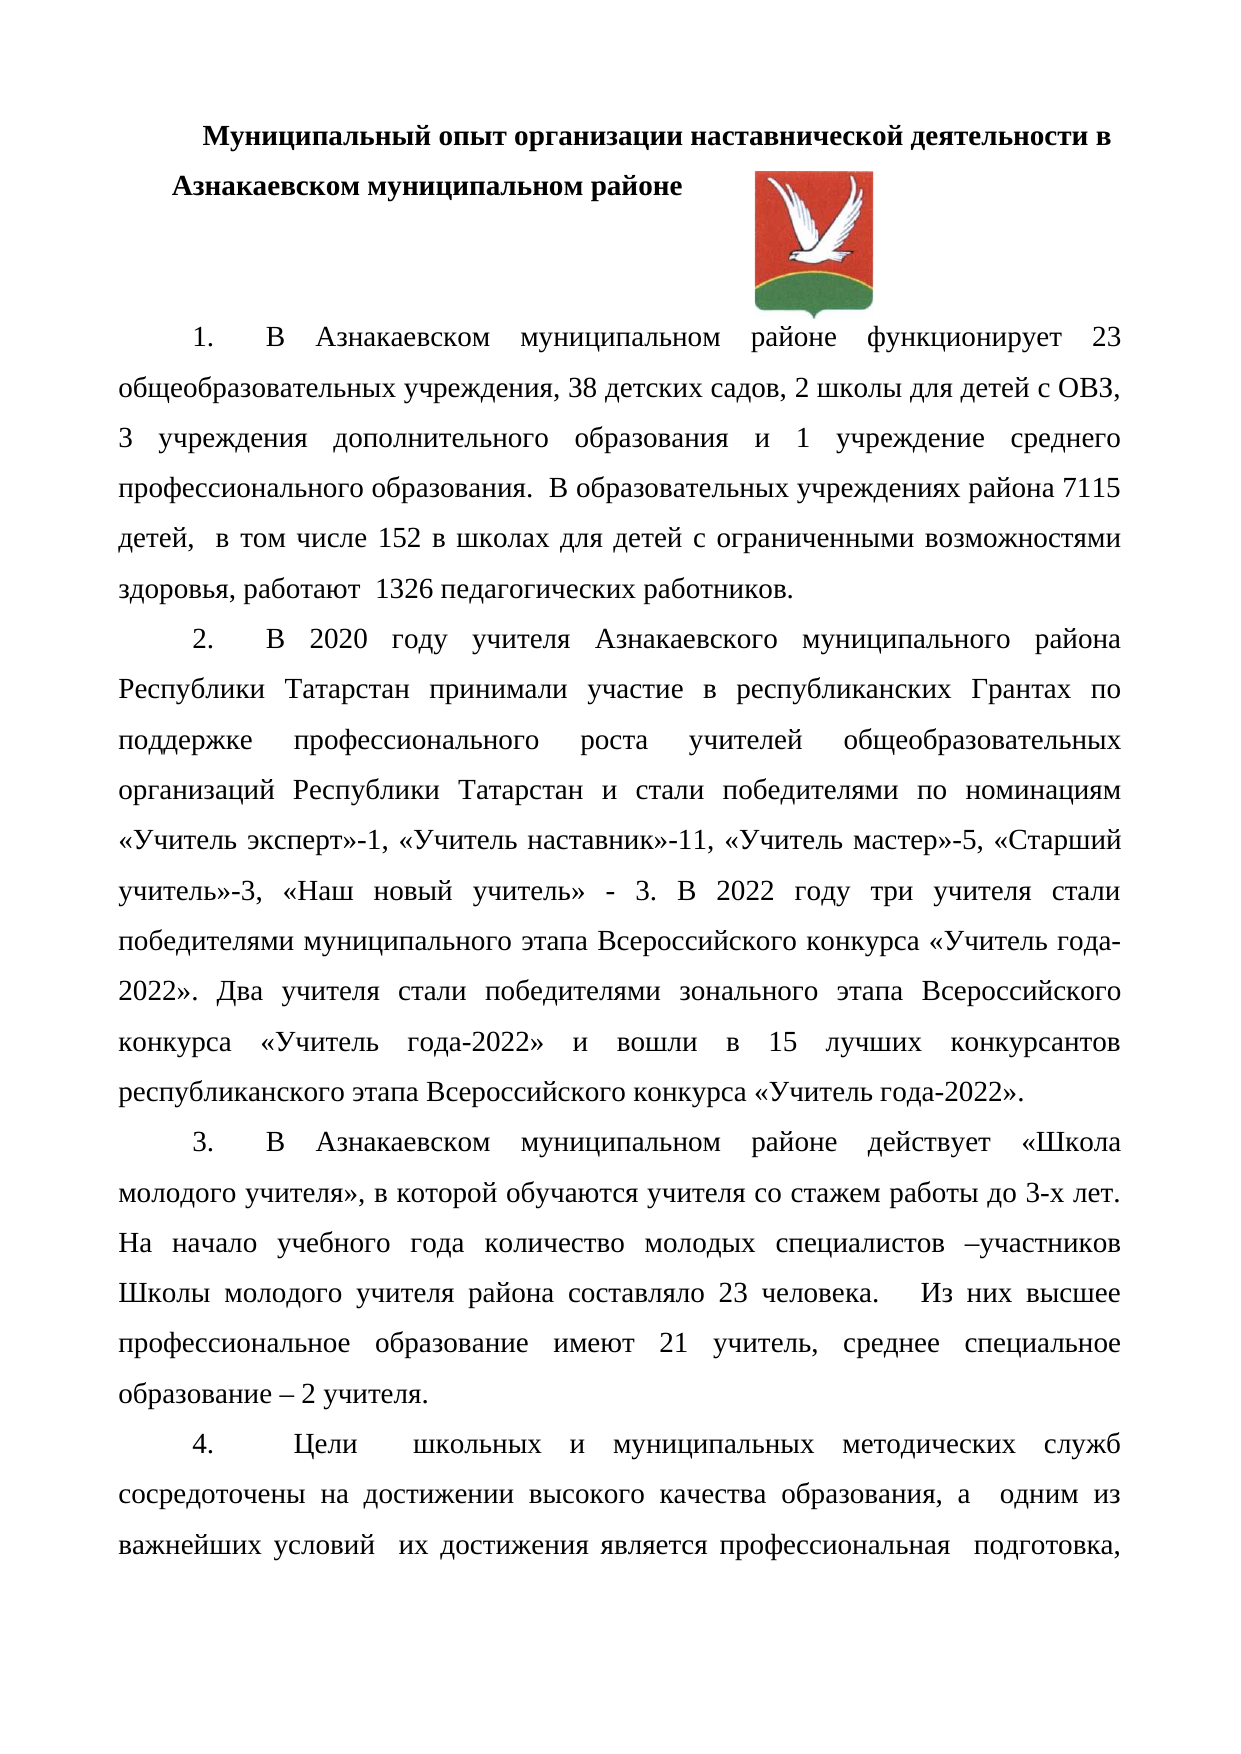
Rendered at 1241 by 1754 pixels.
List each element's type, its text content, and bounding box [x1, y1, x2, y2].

list В 2020 году учителя Азнакаевского муниципального района Республики Татарстан принимали участие в республиканских Грантах по поддержке профессионального роста учителей общеобразовательных организаций Республики Татарстан и стали победителями по номинациям «Учитель эксперт»-1, «Учитель наставник»-11, «Учитель мастер»-5, «Старший учитель»-3, «Наш новый учитель» - 3. В 2022 году три учителя стали победителями муниципального этапа Всероссийского конкурса «Учитель года-2022». Два учителя стали победителями зонального этапа Всероссийского конкурса «Учитель года-2022» и вошли в 15 лучших конкурсантов республиканского этапа Всероссийского конкурса «Учитель года-2022». [118, 621, 1122, 1108]
text Муниципальный опыт организации наставнической деятельности в Азнакаевском муниципальном районе [118, 118, 1122, 202]
list В Азнакаевском муниципальном районе функционирует 23 общеобразовательных учреждения, 38 детских садов, 2 школы для детей с ОВЗ, 3 учреждения дополнительного образования и 1 учреждение среднего профессионального образования. В образовательных учреждениях района 7115 детей, в том числе 152 в школах для детей с ограниченными возможностями здоровья, работают 1326 педагогических работников. [118, 319, 1122, 604]
picture [754, 171, 874, 319]
list В Азнакаевском муниципальном районе действует «Школа молодого учителя», в которой обучаются учителя со стажем работы до 3-х лет. На начало учебного года количество молодых специалистов –участников Школы молодого учителя района составляло 23 человека. Из них высшее профессиональное образование имеют 21 учитель, среднее специальное образование – 2 учителя. [118, 1124, 1122, 1409]
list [118, 1426, 1122, 1560]
